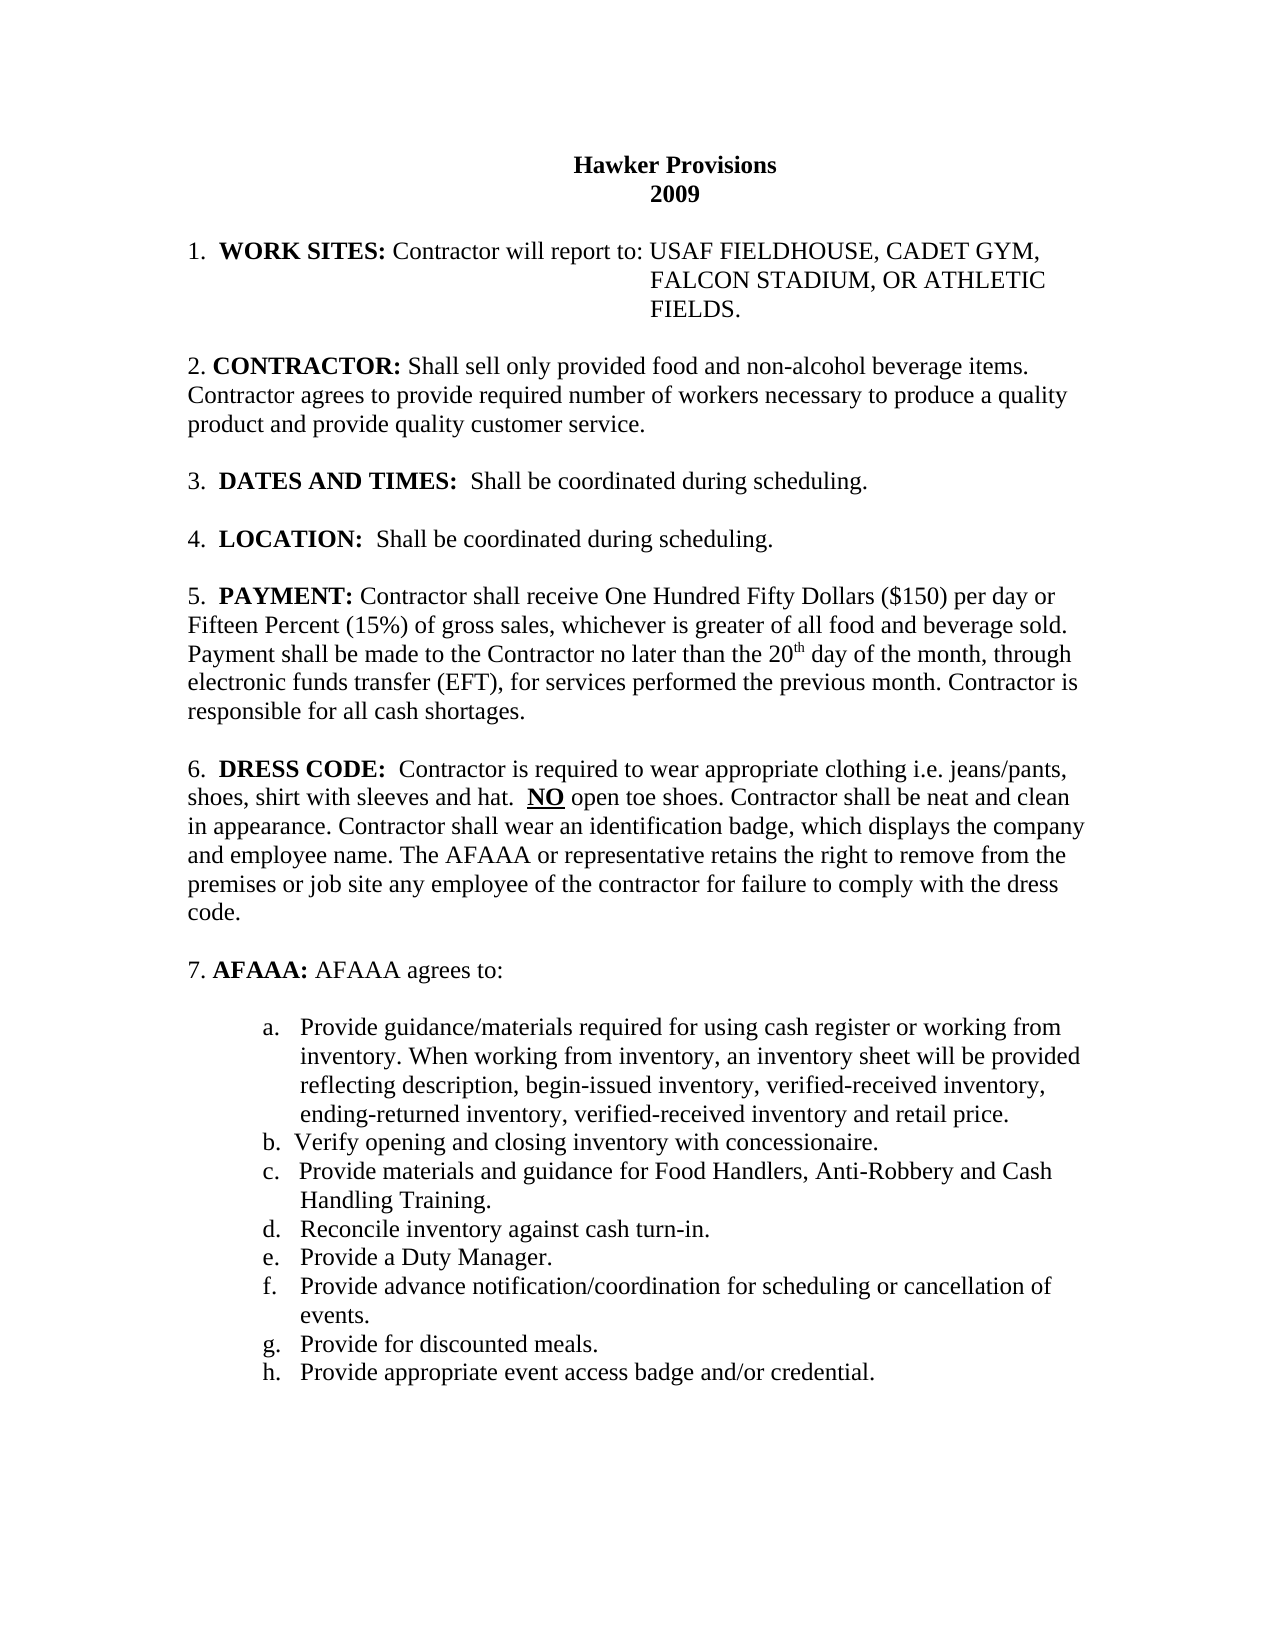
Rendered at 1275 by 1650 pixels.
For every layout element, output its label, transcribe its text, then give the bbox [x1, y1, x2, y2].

text 4. LOCATION: Shall be coordinated during scheduling. [187, 524, 1087, 552]
title Hawker Provisions [187, 150, 1087, 179]
list Reconcile inventory against cash turn-in. [262, 1214, 1087, 1242]
text 5. PAYMENT: Contractor shall receive One Hundred Fifty Dollars ($150) per day or Fifteen Percent (15%) of gross sales, whichever is greater of all food and beverage sold. Payment shall be made to the Contractor no later than the 20th day of the month, through electronic funds transfer (EFT), for services performed the previous month. Contractor is responsible for all cash shortages. [187, 581, 1087, 725]
text inventory. When working from inventory, an inventory sheet will be provided reflecting description, begin-issued inventory, verified-received inventory, ending-returned inventory, verified-received inventory and retail price. [262, 1041, 1087, 1127]
text 1. WORK SITES: Contractor will report to: USAF FIELDHOUSE, CADET GYM, [187, 236, 1087, 265]
text FIELDS. [187, 294, 1087, 322]
list Provide advance notification/coordination for scheduling or cancellation of events. [262, 1271, 1087, 1329]
list Provide guidance/materials required for using cash register or working from [262, 1012, 1087, 1041]
list Provide appropriate event access badge and/or credential. [262, 1357, 1087, 1386]
text b. Verify opening and closing inventory with concessionaire. [187, 1127, 1087, 1156]
text c. Provide materials and guidance for Food Handlers, Anti-Robbery and Cash Handling Training. [262, 1156, 1087, 1214]
text 7. AFAAA: AFAAA agrees to: [187, 955, 1087, 984]
text 2. CONTRACTOR: Shall sell only provided food and non-alcohol beverage items. Contractor agrees to provide required number of workers necessary to produce a quality product and provide quality customer service. [187, 351, 1087, 437]
list Provide a Duty Manager. [262, 1242, 1087, 1271]
text FALCON STADIUM, OR ATHLETIC [637, 265, 1087, 294]
text 6. DRESS CODE: Contractor is required to wear appropriate clothing i.e. jeans/pants, shoes, shirt with sleeves and hat. NO open toe shoes. Contractor shall be neat and clean in appearance. Contractor shall wear an identification badge, which displays the company and employee name. The AFAAA or representative retains the right to remove from the premises or job site any employee of the contractor for failure to comply with the dress code. [187, 754, 1087, 926]
text 3. DATES AND TIMES: Shall be coordinated during scheduling. [187, 466, 1087, 495]
list Provide for discounted meals. [262, 1329, 1087, 1357]
title 2009 [187, 179, 1087, 207]
